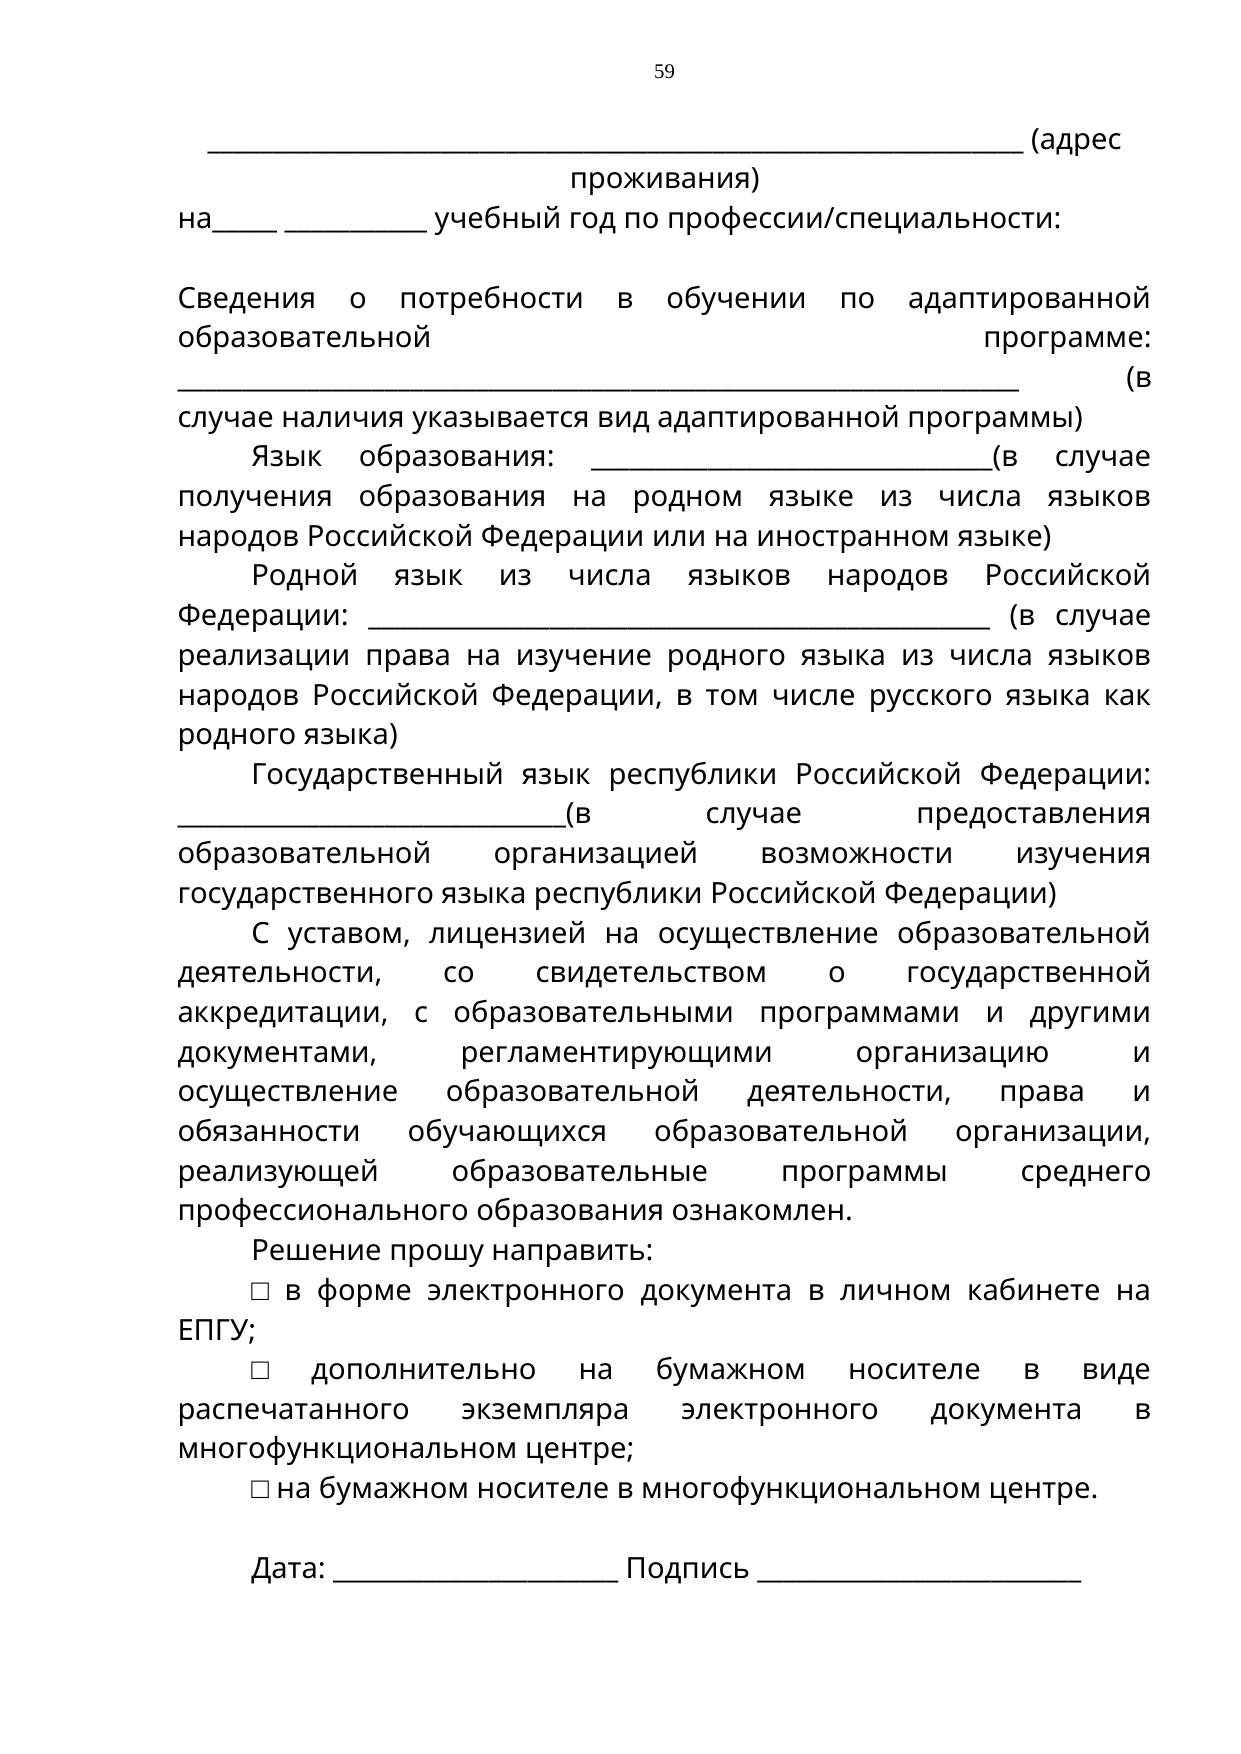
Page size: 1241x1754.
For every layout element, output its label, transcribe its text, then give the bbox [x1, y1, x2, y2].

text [177, 1547, 1152, 1587]
text Родной язык из числа языков народов Российской Федерации: ________________________________________________ (в случае реализации права на изучение родного языка из числа языков народов Российской Федерации, в том числе русского языка как родного языка) [177, 555, 1152, 753]
text □ дополнительно на бумажном носителе в виде распечатанного экземпляра электронного документа в многофункциональном центре; [177, 1348, 1152, 1467]
text □ в форме электронного документа в личном кабинете на ЕПГУ; [177, 1269, 1152, 1348]
text С уставом, лицензией на осуществление образовательной деятельности, со свидетельством о государственной аккредитации, с образовательными программами и другими документами, регламентирующими организацию и осуществление образовательной деятельности, права и обязанности обучающихся образовательной организации, реализующей образовательные программы среднего профессионального образования ознакомлен. [177, 912, 1152, 1229]
text □ на бумажном носителе в многофункциональном центре. [177, 1467, 1152, 1507]
text Язык образования: _______________________________(в случае получения образования на родном языке из числа языков народов Российской Федерации или на иностранном языке) [177, 436, 1152, 555]
text Решение прошу направить: [177, 1229, 1152, 1269]
text на_____ ___________ учебный год по профессии/специальности: [177, 197, 1152, 237]
text _______________________________________________________________ (адрес проживания) [177, 118, 1152, 197]
text Государственный язык республики Российской Федерации: ______________________________(в случае предоставления образовательной организацией возможности изучения государственного языка республики Российской Федерации) [177, 753, 1152, 912]
text Сведения о потребности в обучении по адаптированной образовательной программе: _________________________________________________________________ (в случае наличия указывается вид адаптированной программы) [177, 277, 1152, 436]
